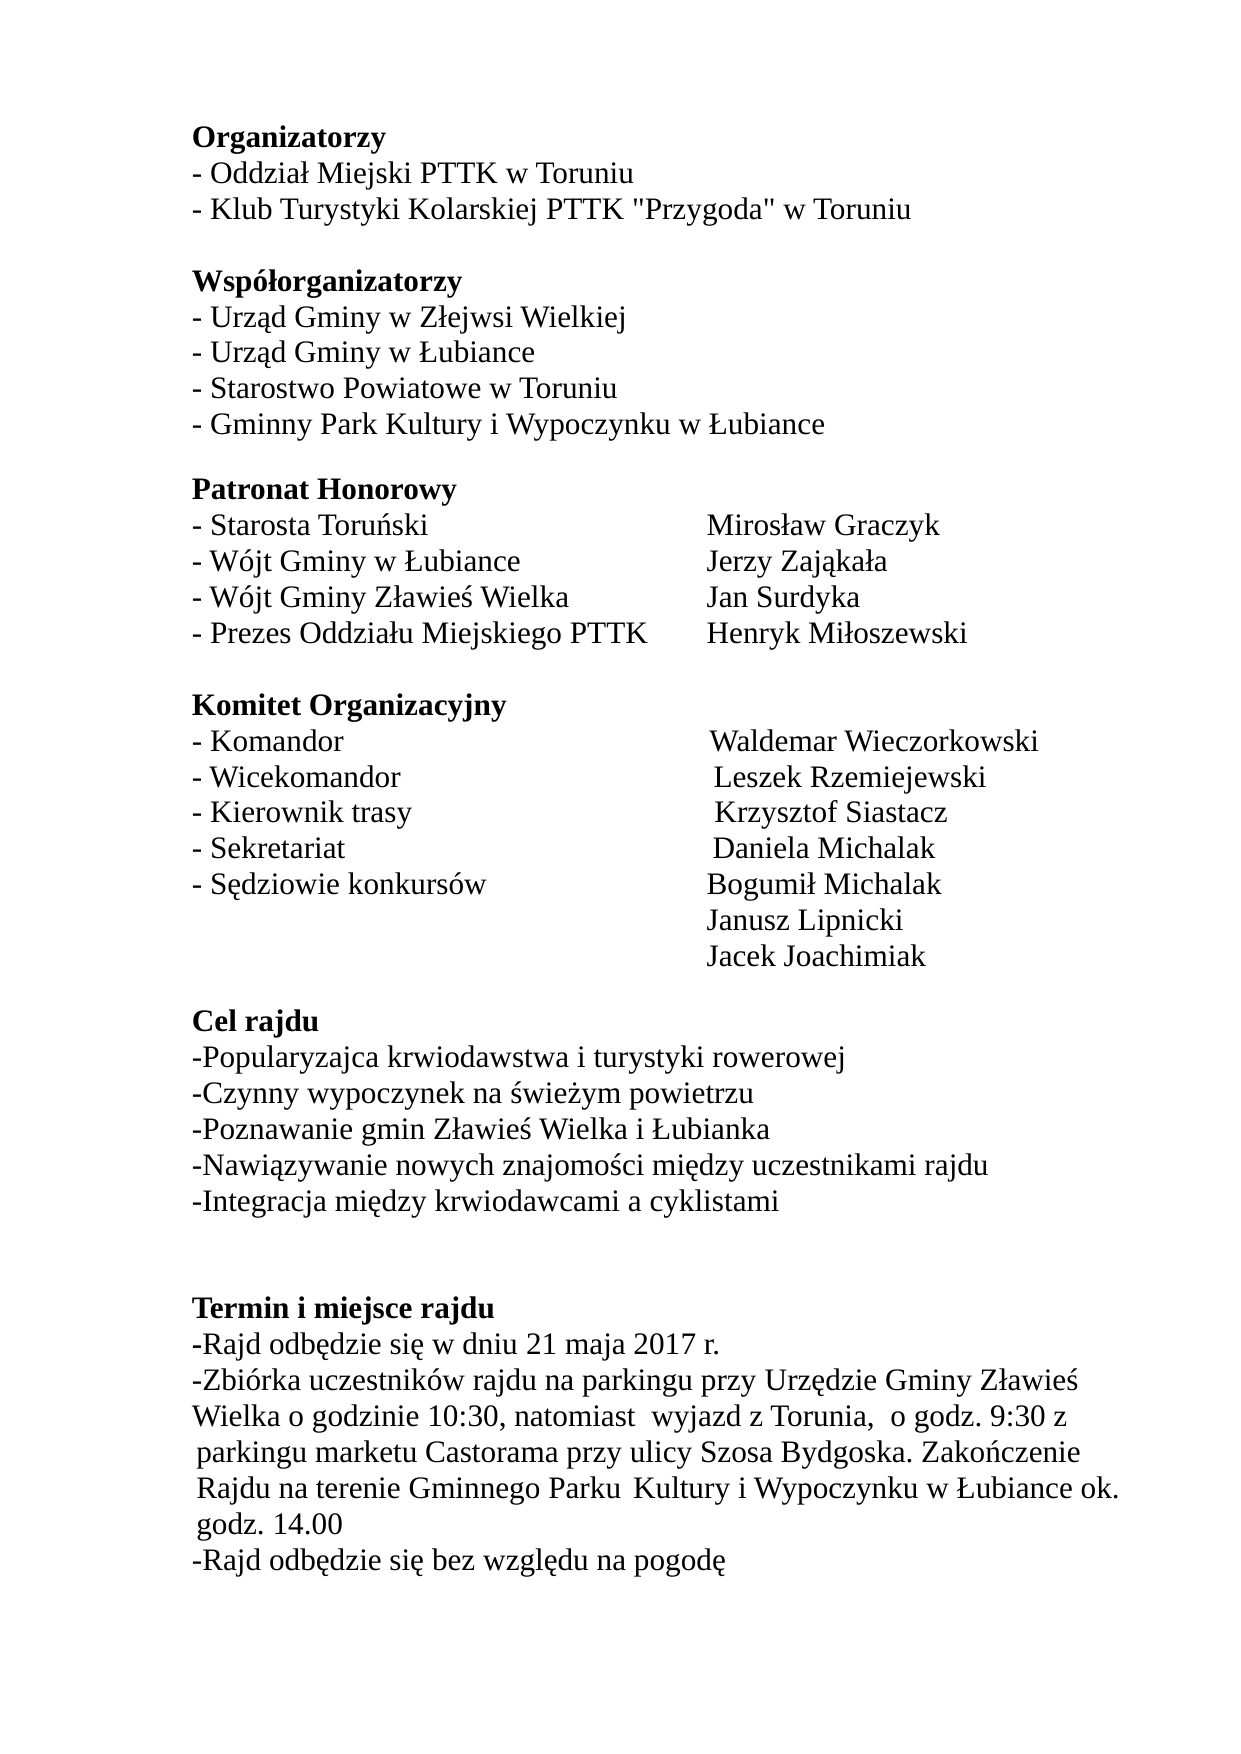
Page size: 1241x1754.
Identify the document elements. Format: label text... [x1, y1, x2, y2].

text Patronat Honorowy [118, 470, 1122, 506]
text Współorganizatorzy [118, 262, 1122, 298]
text - Prezes Oddziału Miejskiego PTTK Henryk Miłoszewski [118, 614, 1122, 650]
text Termin i miejsce rajdu [118, 1290, 1122, 1326]
text - Urząd Gminy w Łubiance [118, 334, 1122, 370]
text - Klub Turystyki Kolarskiej PTTK "Przygoda" w Toruniu [118, 190, 1122, 226]
text - Kierownik trasy Krzysztof Siastacz [118, 794, 1122, 830]
text - Starosta Toruński Mirosław Graczyk [118, 506, 1122, 542]
text godz. 14.00 [118, 1505, 1122, 1541]
text -Rajd odbędzie się w dniu 21 maja 2017 r. [192, 1326, 1122, 1362]
text -Popularyzajca krwiodawstwa i turystyki rowerowej [118, 1038, 1122, 1074]
text - Wójt Gminy Zławieś Wielka Jan Surdyka [118, 578, 1122, 614]
text parkingu marketu Castorama przy ulicy Szosa Bydgoska. Zakończenie [118, 1433, 1122, 1469]
text -Poznawanie gmin Zławieś Wielka i Łubianka [118, 1110, 1122, 1146]
text - Starostwo Powiatowe w Toruniu [118, 370, 1122, 406]
text -Zbiórka uczestników rajdu na parkingu przy Urzędzie Gminy Zławieś Wielka o godzinie 10:30, natomiast wyjazd z Torunia, o godz. 9:30 z [118, 1362, 1122, 1433]
text - Wójt Gminy w Łubiance Jerzy Zająkała [118, 542, 1122, 578]
text Janusz Lipnicki [118, 902, 1122, 937]
text - Gminny Park Kultury i Wypoczynku w Łubiance [118, 406, 1122, 442]
text - Oddział Miejski PTTK w Toruniu [118, 154, 1122, 190]
text Organizatorzy [118, 118, 1122, 154]
text Rajdu na terenie Gminnego Parku Kultury i Wypoczynku w Łubiance ok. [118, 1469, 1122, 1505]
text -Rajd odbędzie się bez względu na pogodę [118, 1541, 1122, 1577]
text -Nawiązywanie nowych znajomości między uczestnikami rajdu [118, 1146, 1122, 1182]
text - Urząd Gminy w Złejwsi Wielkiej [118, 298, 1122, 334]
text - Sekretariat Daniela Michalak [118, 830, 1122, 866]
text -Integracja między krwiodawcami a cyklistami [118, 1182, 1122, 1218]
text - Sędziowie konkursów Bogumił Michalak [118, 866, 1122, 902]
text - Komandor Waldemar Wieczorkowski [118, 722, 1122, 758]
text Jacek Joachimiak [118, 937, 1122, 973]
text -Czynny wypoczynek na świeżym powietrzu [118, 1074, 1122, 1110]
text Komitet Organizacyjny [118, 686, 1122, 722]
text - Wicekomandor Leszek Rzemiejewski [118, 758, 1122, 794]
text Cel rajdu [118, 1002, 1122, 1038]
